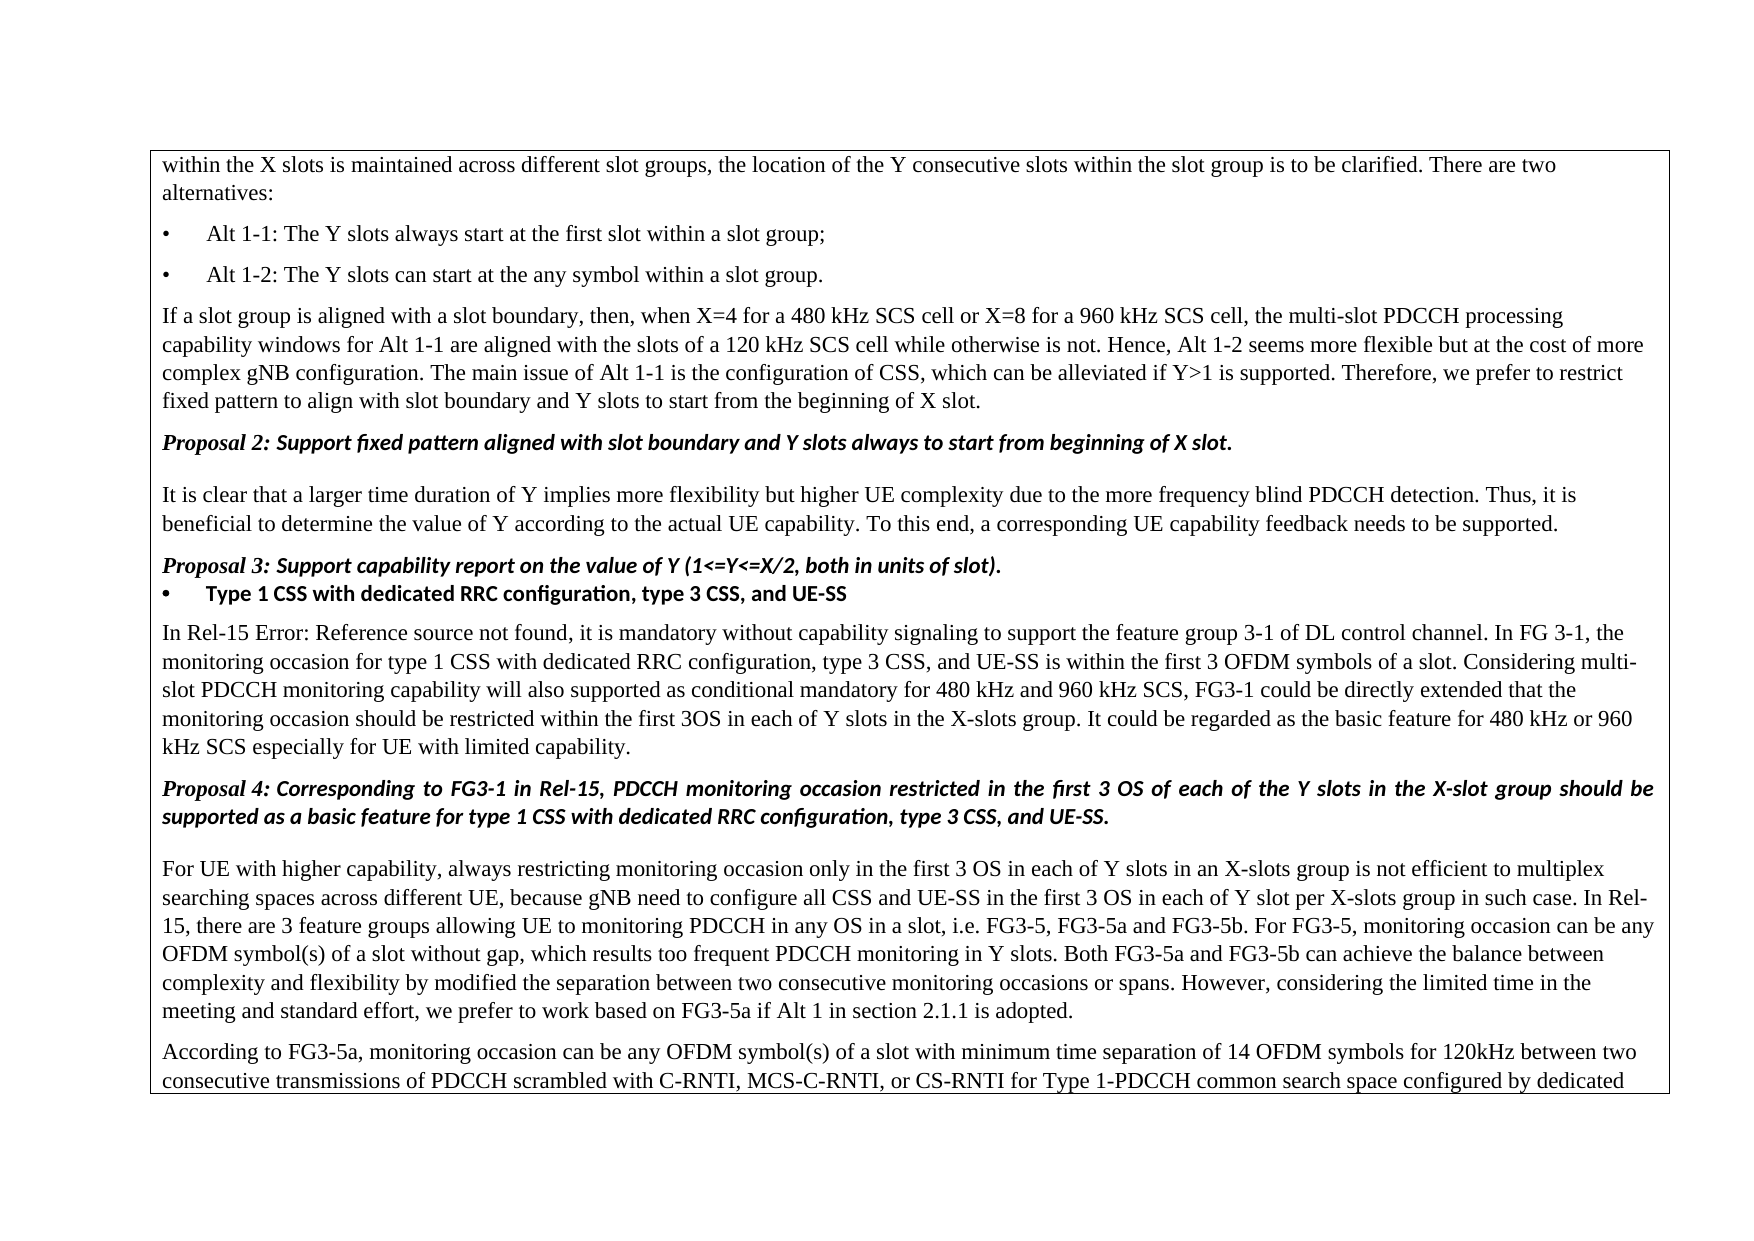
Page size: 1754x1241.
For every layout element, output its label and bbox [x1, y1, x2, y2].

table_header [151, 151, 1669, 1093]
